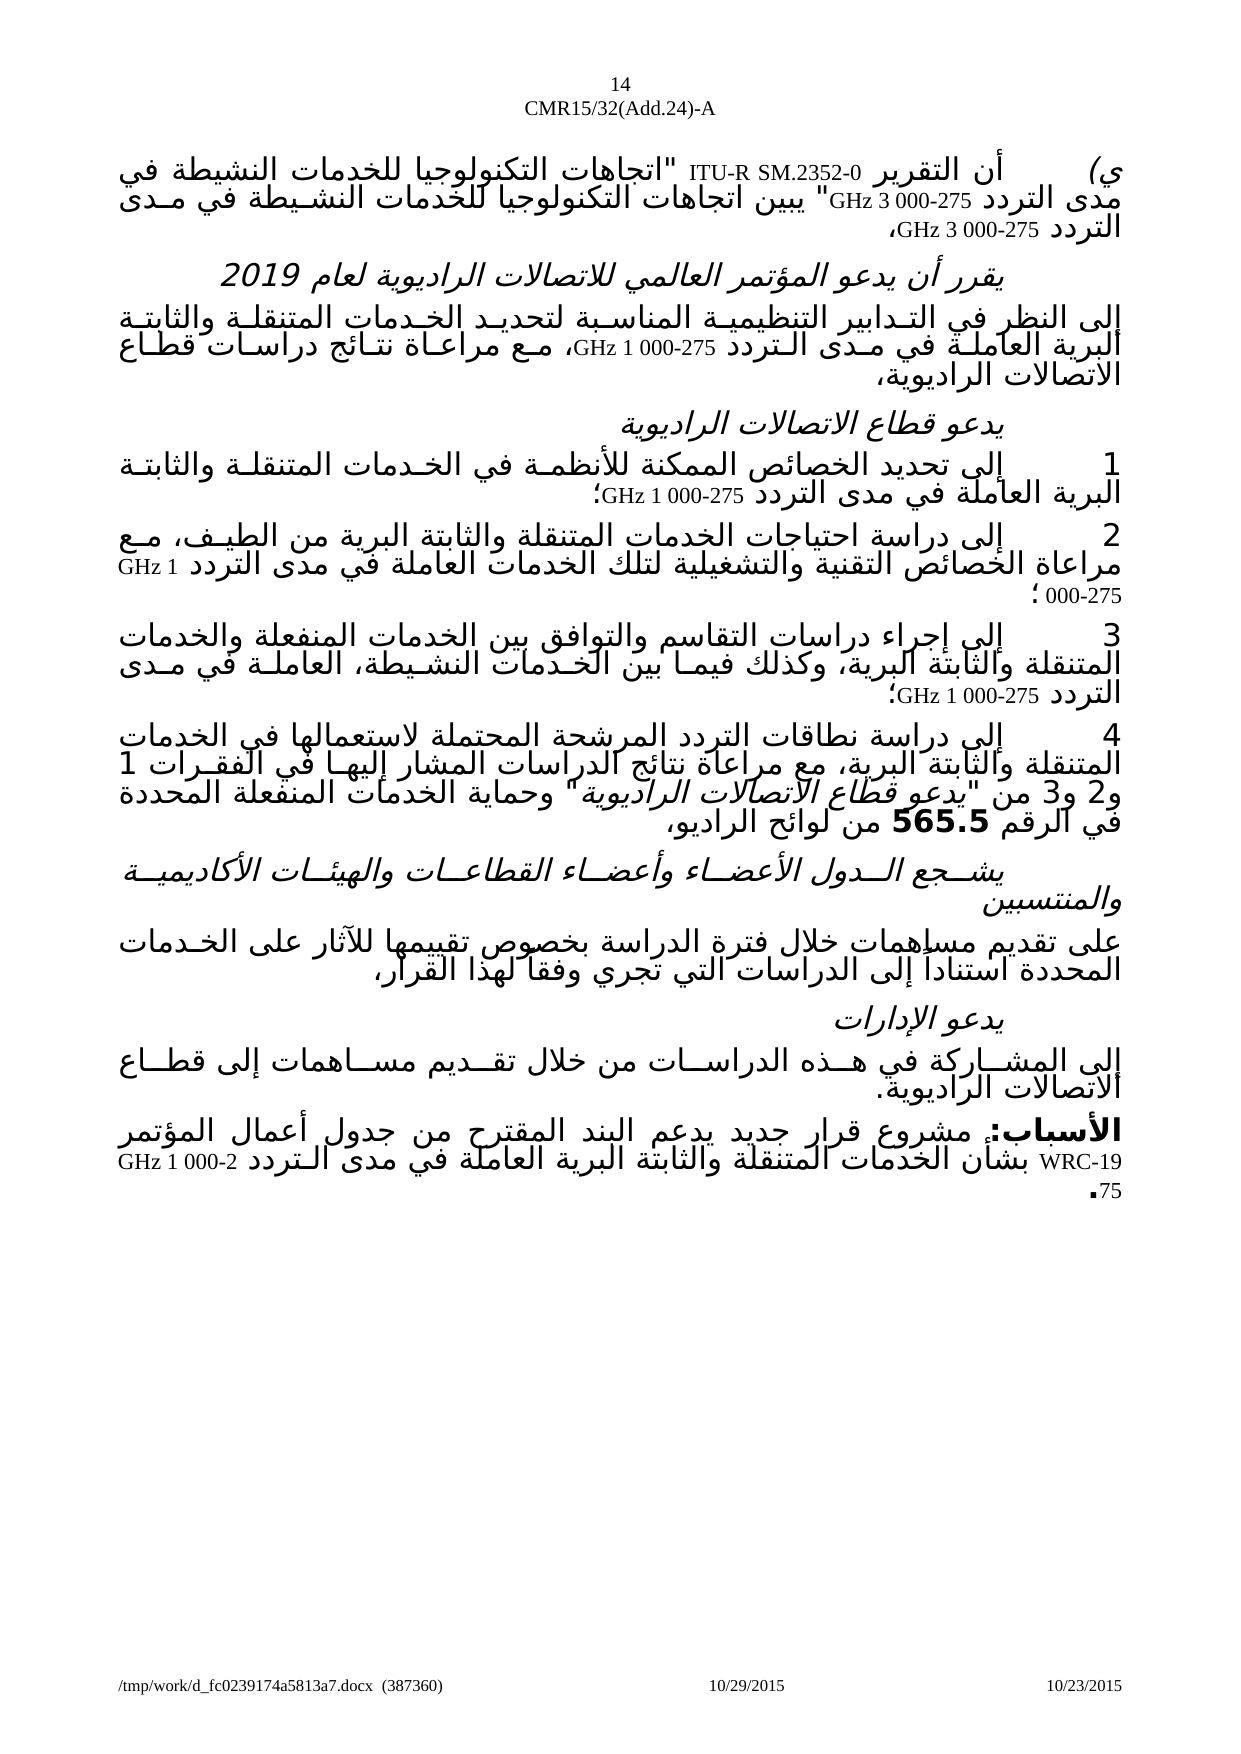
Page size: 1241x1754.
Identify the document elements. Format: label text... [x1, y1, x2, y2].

text إلى المشاركة في هذه الدراسات من خلال تقديم مساهمات إلى قطاع الاتصالات الراديوية. [118, 1048, 1122, 1106]
text إلى النظر في التدابير التنظيمية المناسبة لتحديد الخدمات المتنقلة والثابتة البرية العاملة في مدى التردد GHz 1 000-275، مع مراعاة نتائج دراسات قطاع الاتصالات الراديوية، [118, 305, 1122, 392]
text الأسباب: مشروع قرار جديد يدعم البند المقترح من جدول أعمال المؤتمر WRC-19 بشأن الخدمات المتنقلة والثابتة البرية العاملة في مدى التردد GHz 1 000-275. [118, 1118, 1122, 1206]
text 2 إلى دراسة احتياجات الخدمات المتنقلة والثابتة البرية من الطيف، مع مراعاة الخصائص التقنية والتشغيلية لتلك الخدمات العاملة في مدى التردد GHz 1 000-275؛ [118, 523, 1122, 611]
text على تقديم مساهمات خلال فترة الدراسة بخصوص تقييمها للآثار على الخدمات المحددة استناداً إلى الدراسات التي تجري وفقاً لهذا القرار، [118, 929, 1122, 987]
text يقرر أن يدعو المؤتمر العالمي للاتصالات الراديوية لعام 2019 [780, 263, 1122, 292]
text 3 إلى إجراء دراسات التقاسم والتوافق بين الخدمات المنفعلة والخدمات المتنقلة والثابتة البرية، وكذلك فيما بين الخدمات النشيطة، العاملة في مدى التردد GHz 1 000-275؛ [118, 623, 1122, 711]
text يدعو قطاع الاتصالات الراديوية [697, 411, 1122, 440]
text يدعو الإدارات [118, 1006, 1122, 1035]
text ي) أن التقرير ITU-R SM.2352-0 "اتجاهات التكنولوجيا للخدمات النشيطة في مدى التردد GHz 3 000-275" يبين اتجاهات التكنولوجيا للخدمات النشيطة في مدى التردد GHz 3 000-275، [118, 157, 1122, 244]
text يقرر أن يدعو المؤتمر العالمي للاتصالات الراديوية لعام 2019 [118, 263, 474, 292]
text يدعو قطاع الاتصالات الراديوية [118, 411, 718, 440]
text 4 إلى دراسة نطاقات التردد المرشحة المحتملة لاستعمالها في الخدمات المتنقلة والثابتة البرية، مع مراعاة نتائج الدراسات المشار إليها في الفقرات 1 و2 و3 من "يدعو قطاع الاتصالات الراديوية" وحماية الخدمات المنفعلة المحددة في الرقم 565.5 من لوائح الراديو، [118, 723, 1122, 840]
text يقرر أن يدعو المؤتمر العالمي للاتصالات الراديوية لعام 2019 [453, 263, 817, 292]
text يشجع الدول الأعضاء وأعضاء القطاعات والهيئات الأكاديمية والمنتسبين [118, 858, 1122, 917]
text 1 إلى تحديد الخصائص الممكنة للأنظمة في الخدمات المتنقلة والثابتة البرية العاملة في مدى التردد GHz 1 000-275؛ [118, 453, 1122, 511]
